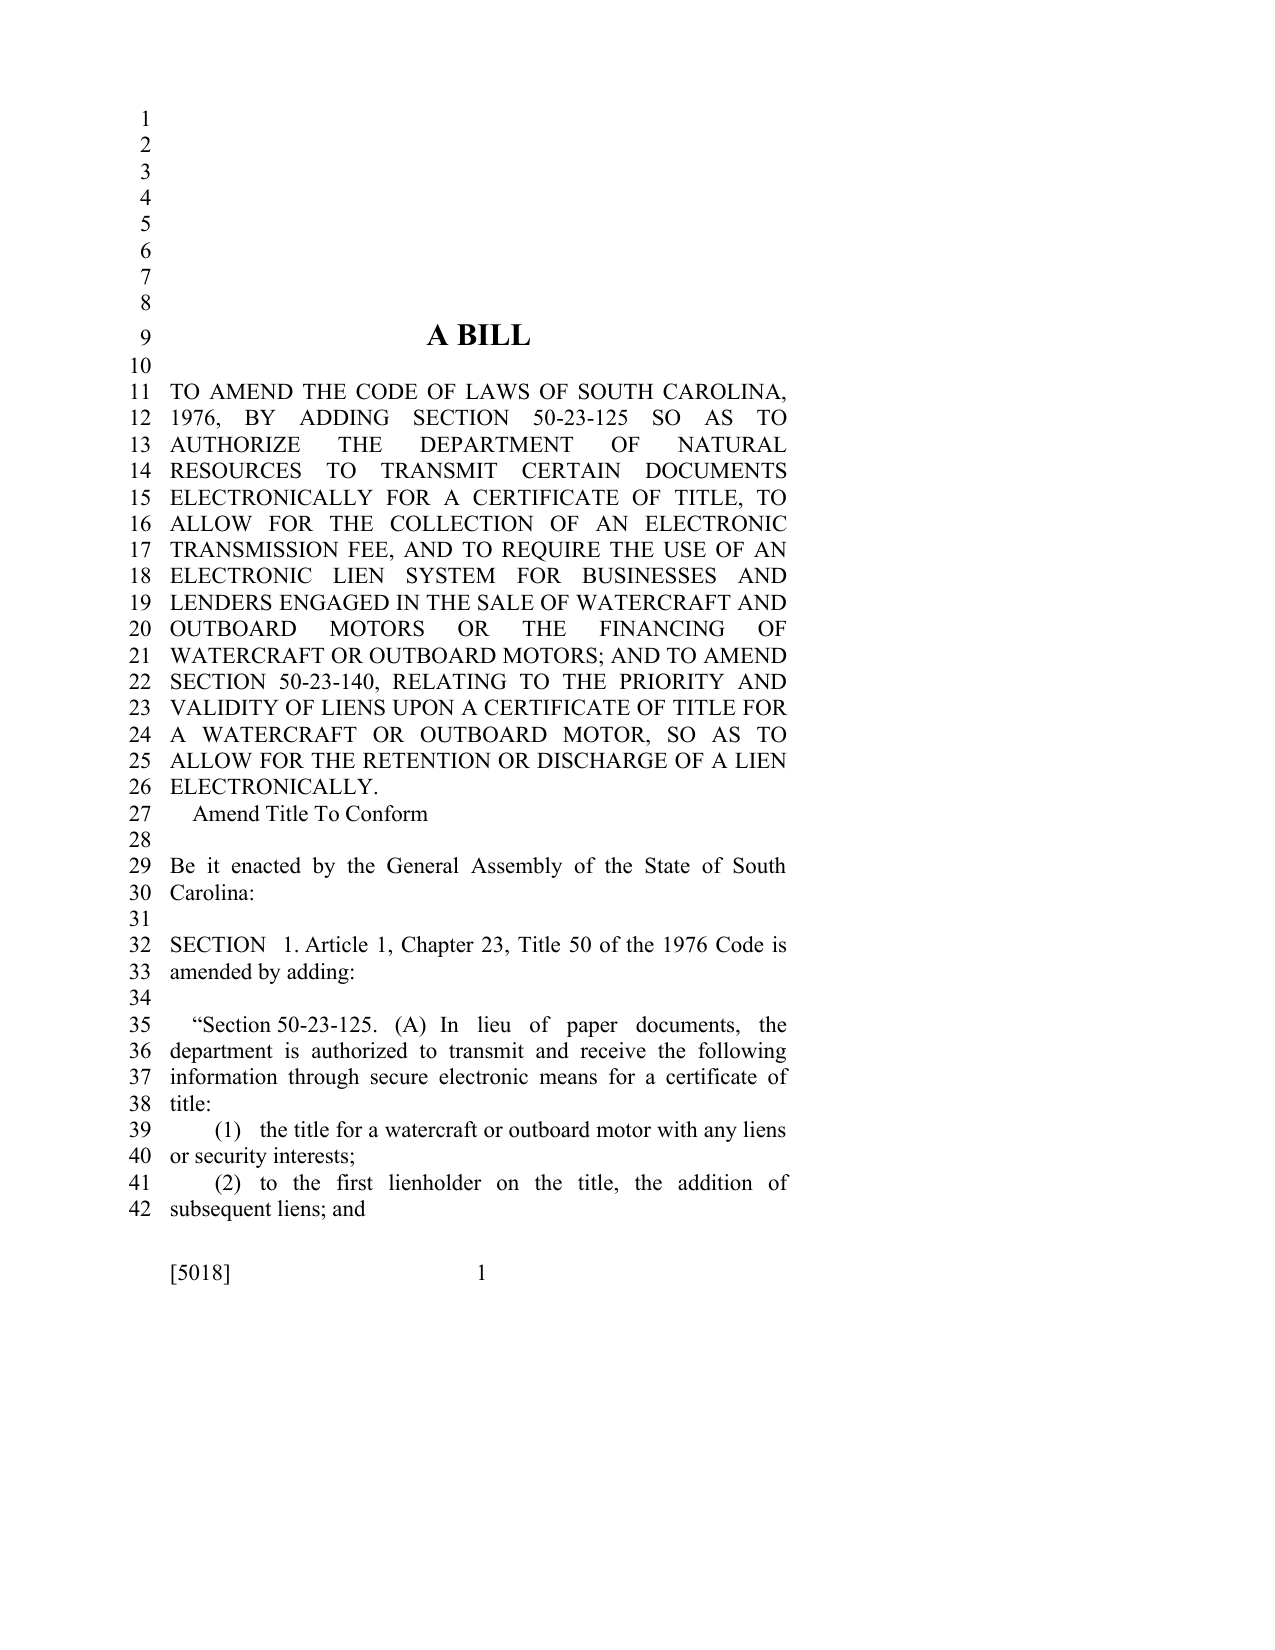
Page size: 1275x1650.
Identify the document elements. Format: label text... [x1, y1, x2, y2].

text (1) the title for a watercraft or outboard motor with any liens or security interests; [169, 1116, 787, 1169]
text SECTION 1. Article 1, Chapter 23, Title 50 of the 1976 Code is amended by adding: [169, 932, 787, 984]
text TO AMEND THE CODE OF LAWS OF SOUTH CAROLINA, 1976, BY ADDING SECTION 50-23-125 SO AS TO AUTHORIZE THE DEPARTMENT OF NATURAL RESOURCES TO TRANSMIT CERTAIN DOCUMENTS ELECTRONICALLY FOR A CERTIFICATE OF TITLE, TO ALLOW FOR THE COLLECTION OF AN ELECTRONIC TRANSMISSION FEE, AND TO REQUIRE THE USE OF AN ELECTRONIC LIEN SYSTEM FOR BUSINESSES AND LENDERS ENGAGED IN THE SALE OF WATERCRAFT AND OUTBOARD MOTORS OR THE FINANCING OF WATERCRAFT OR OUTBOARD MOTORS; AND TO AMEND SECTION 50-23-140, RELATING TO THE PRIORITY AND VALIDITY OF LIENS UPON A CERTIFICATE OF TITLE FOR A WATERCRAFT OR OUTBOARD MOTOR, SO AS TO ALLOW FOR THE RETENTION OR DISCHARGE OF A LIEN ELECTRONICALLY. [169, 378, 787, 800]
text Be it enacted by the General Assembly of the State of South Carolina: [169, 852, 787, 905]
text “Section 50-23-125. (A) In lieu of paper documents, the department is authorized to transmit and receive the following information through secure electronic means for a certificate of title: [169, 1011, 787, 1116]
text A BILL [169, 316, 787, 352]
text (2) to the first lienholder on the title, the addition of subsequent liens; and [169, 1169, 787, 1221]
text Amend Title To Conform [169, 800, 787, 826]
